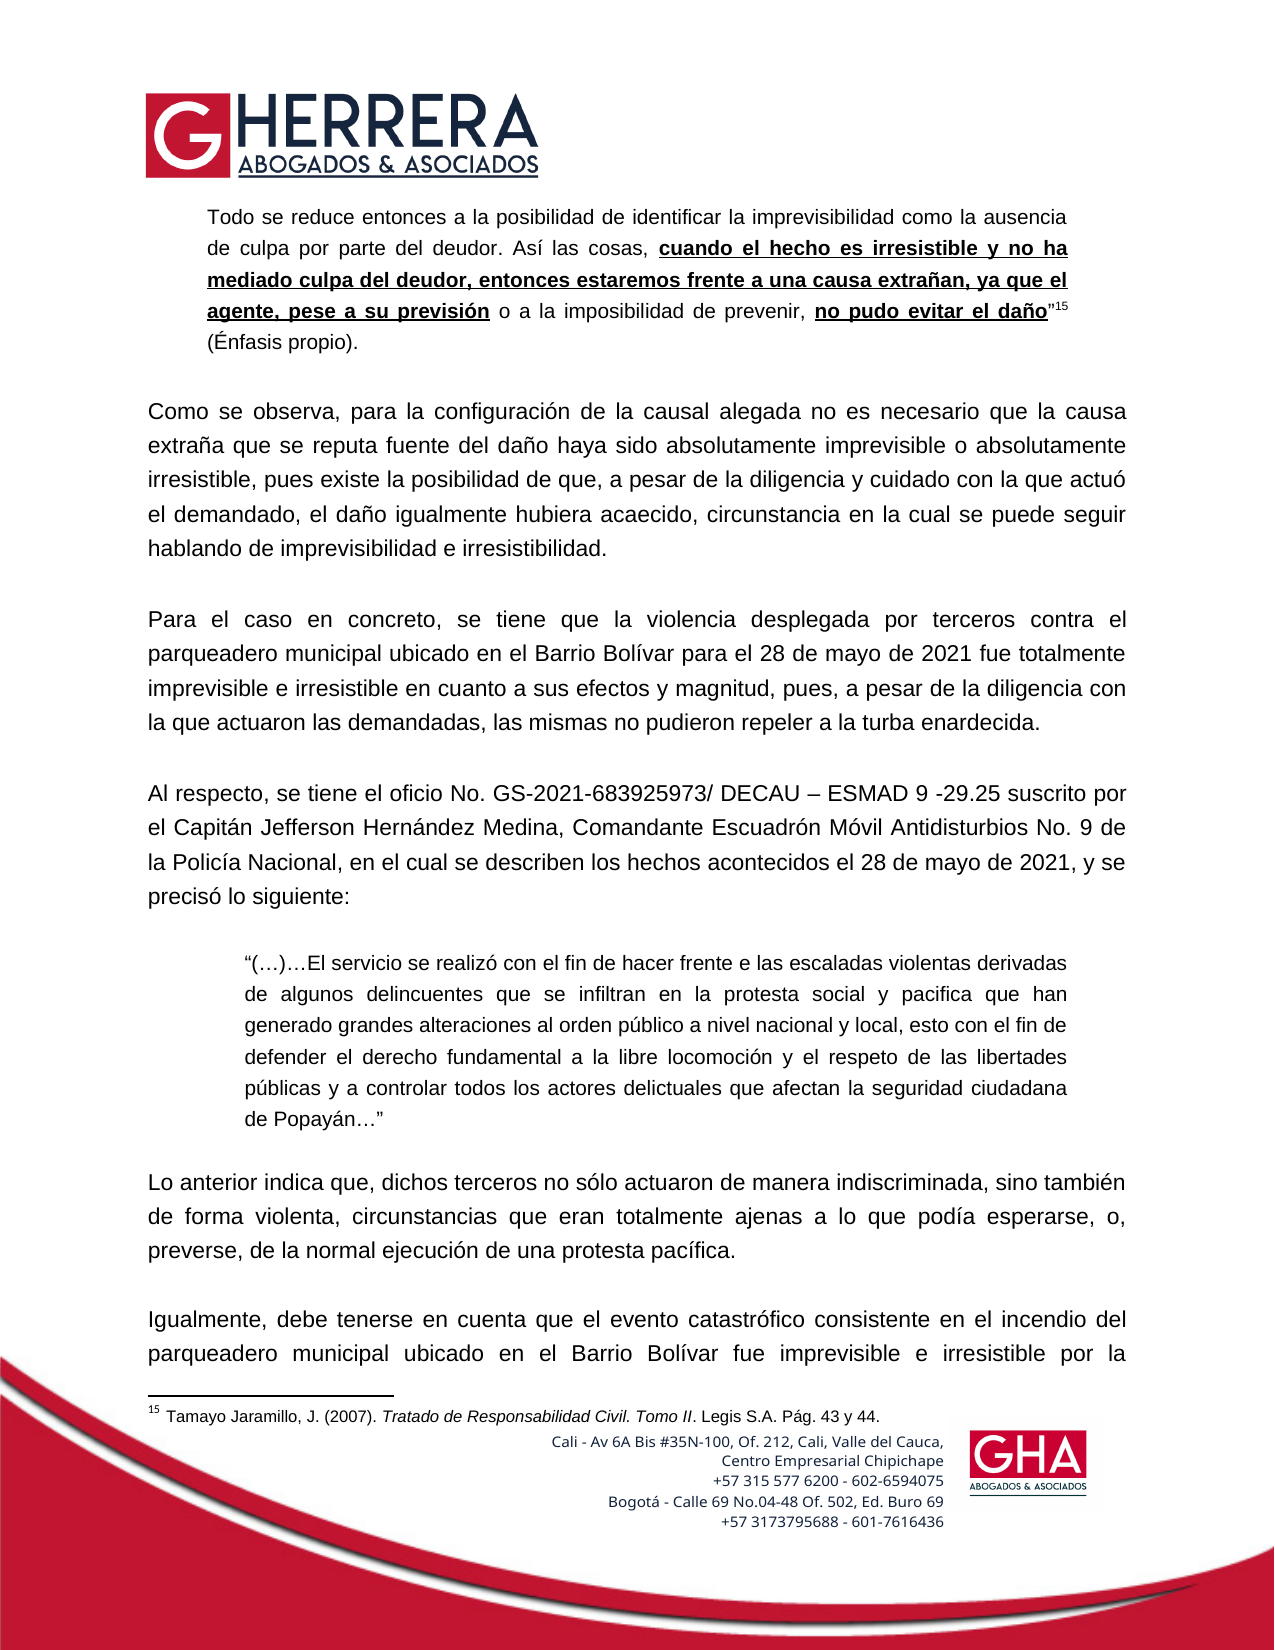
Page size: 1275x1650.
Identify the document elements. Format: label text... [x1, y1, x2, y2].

text Para el caso en concreto, se tiene que la violencia desplegada por terceros contra el parqueadero municipal ubicado en el Barrio Bolívar para el 28 de mayo de 2021 fue totalmente imprevisible e irresistible en cuanto a sus efectos y magnitud, pues, a pesar de la diligencia con la que actuaron las demandadas, las mismas no pudieron repeler a la turba enardecida. [148, 606, 1127, 735]
picture [125, 69, 558, 201]
text Como se observa, para la configuración de la causal alegada no es necesario que la causa extraña que se reputa fuente del daño haya sido absolutamente imprevisible o absolutamente irresistible, pues existe la posibilidad de que, a pesar de la diligencia y cuidado con la que actuó el demandado, el daño igualmente hubiera acaecido, circunstancia en la cual se puede seguir hablando de imprevisibilidad e irresistibilidad. [148, 398, 1127, 561]
text Lo anterior indica que, dichos terceros no sólo actuaron de manera indiscriminada, sino también de forma violenta, circunstancias que eran totalmente ajenas a lo que podía esperarse, o, preverse, de la normal ejecución de una protesta pacífica. [148, 1169, 1127, 1264]
text Todo se reduce entonces a la posibilidad de identificar la imprevisibilidad como la ausencia de culpa por parte del deudor. Así las cosas, cuando el hecho es irresistible y no ha mediado culpa del deudor, entonces estaremos frente a una causa extrañan, ya que el agente, pese a su previsión o a la imposibilidad de prevenir, no pudo evitar el daño” (Énfasis propio). [207, 205, 1068, 288]
text Al respecto, se tiene el oficio No. GS-2021-683925973/ DECAU – ESMAD 9 -29.25 suscrito por el Capitán Jefferson Hernández Medina, Comandante Escuadrón Móvil Antidisturbios No. 9 de la Policía Nacional, en el cual se describen los hechos acontecidos el 28 de mayo de 2021, y se precisó lo siguiente: [148, 780, 1127, 909]
picture [0, 1343, 1274, 1650]
list “(…)…El servicio se realizó con el fin de hacer frente e las escaladas violentas derivadas de algunos delincuentes que se infiltran en la protesta social y pacifica que han generado grandes alteraciones al orden público a nivel nacional y local, esto con el fin de defender el derecho fundamental a la libre locomoción y el respeto de las libertades públicas y a controlar todos los actores delictuales que afectan la seguridad ciudadana de Popayán…” [244, 951, 1068, 1131]
text Todo se reduce entonces a la posibilidad de identificar la imprevisibilidad como la ausencia de culpa por parte del deudor. Así las cosas, cuando el hecho es irresistible y no ha mediado culpa del deudor, entonces estaremos frente a una causa extrañan, ya que el agente, pese a su previsión o a la imposibilidad de prevenir, no pudo evitar el daño” (Énfasis propio). [207, 289, 1068, 354]
